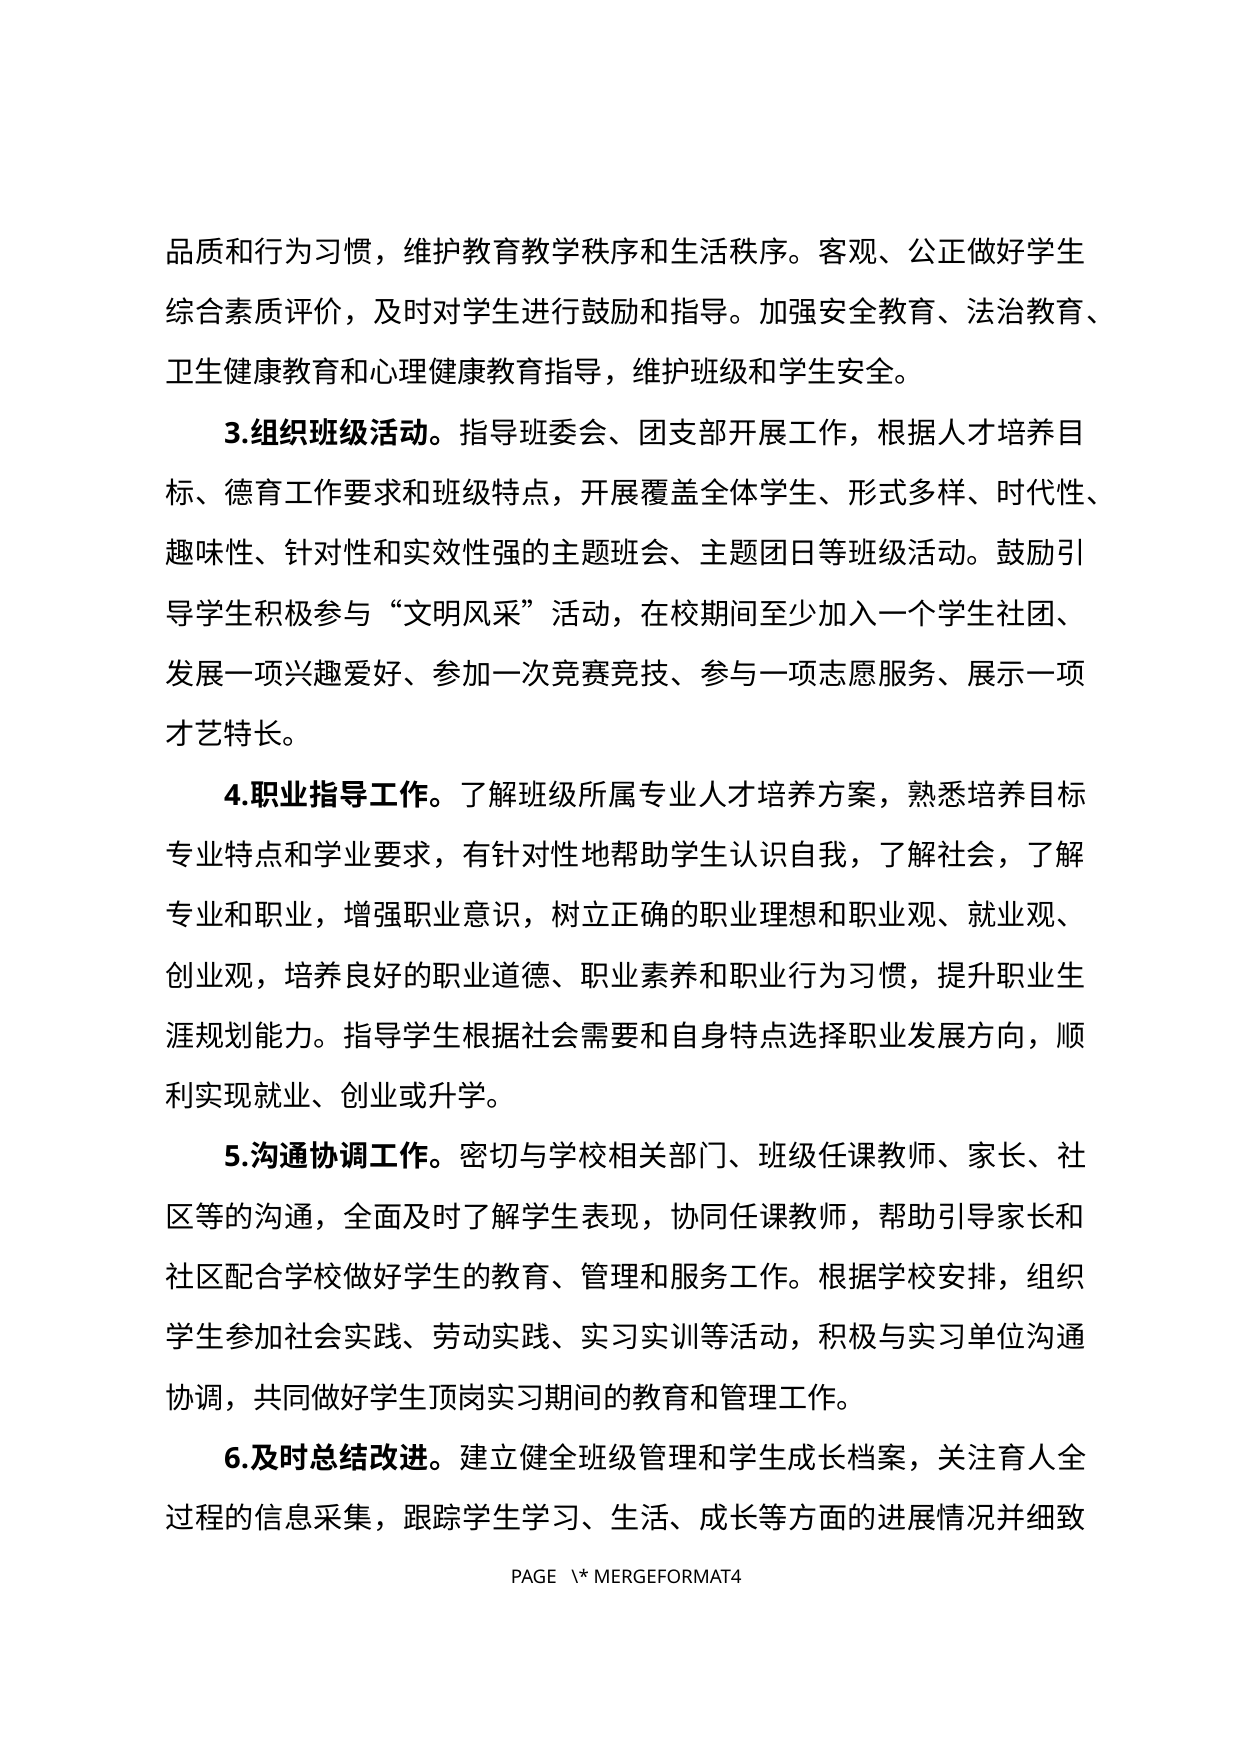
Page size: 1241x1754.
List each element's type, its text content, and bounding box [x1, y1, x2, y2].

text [165, 219, 1087, 400]
text 3.组织班级活动。指导班委会、团支部开展工作，根据人才培养目标、德育工作要求和班级特点，开展覆盖全体学生、形式多样、时代性、趣味性、针对性和实效性强的主题班会、主题团日等班级活动。鼓励引导学生积极参与“文明风采”活动，在校期间至少加入一个学生社团、发展一项兴趣爱好、参加一次竞赛竞技、参与一项志愿服务、展示一项才艺特长。 [165, 400, 1087, 762]
text 4.职业指导工作。了解班级所属专业人才培养方案，熟悉培养目标、专业特点和学业要求，有针对性地帮助学生认识自我，了解社会，了解专业和职业，增强职业意识，树立正确的职业理想和职业观、就业观、创业观，培养良好的职业道德、职业素养和职业行为习惯，提升职业生涯规划能力。指导学生根据社会需要和自身特点选择职业发展方向，顺利实现就业、创业或升学。 [165, 762, 1087, 1124]
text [165, 1426, 1087, 1546]
text 5.沟通协调工作。密切与学校相关部门、班级任课教师、家长、社区等的沟通，全面及时了解学生表现，协同任课教师，帮助引导家长和社区配合学校做好学生的教育、管理和服务工作。根据学校安排，组织学生参加社会实践、劳动实践、实习实训等活动，积极与实习单位沟通协调，共同做好学生顶岗实习期间的教育和管理工作。 [165, 1124, 1087, 1426]
